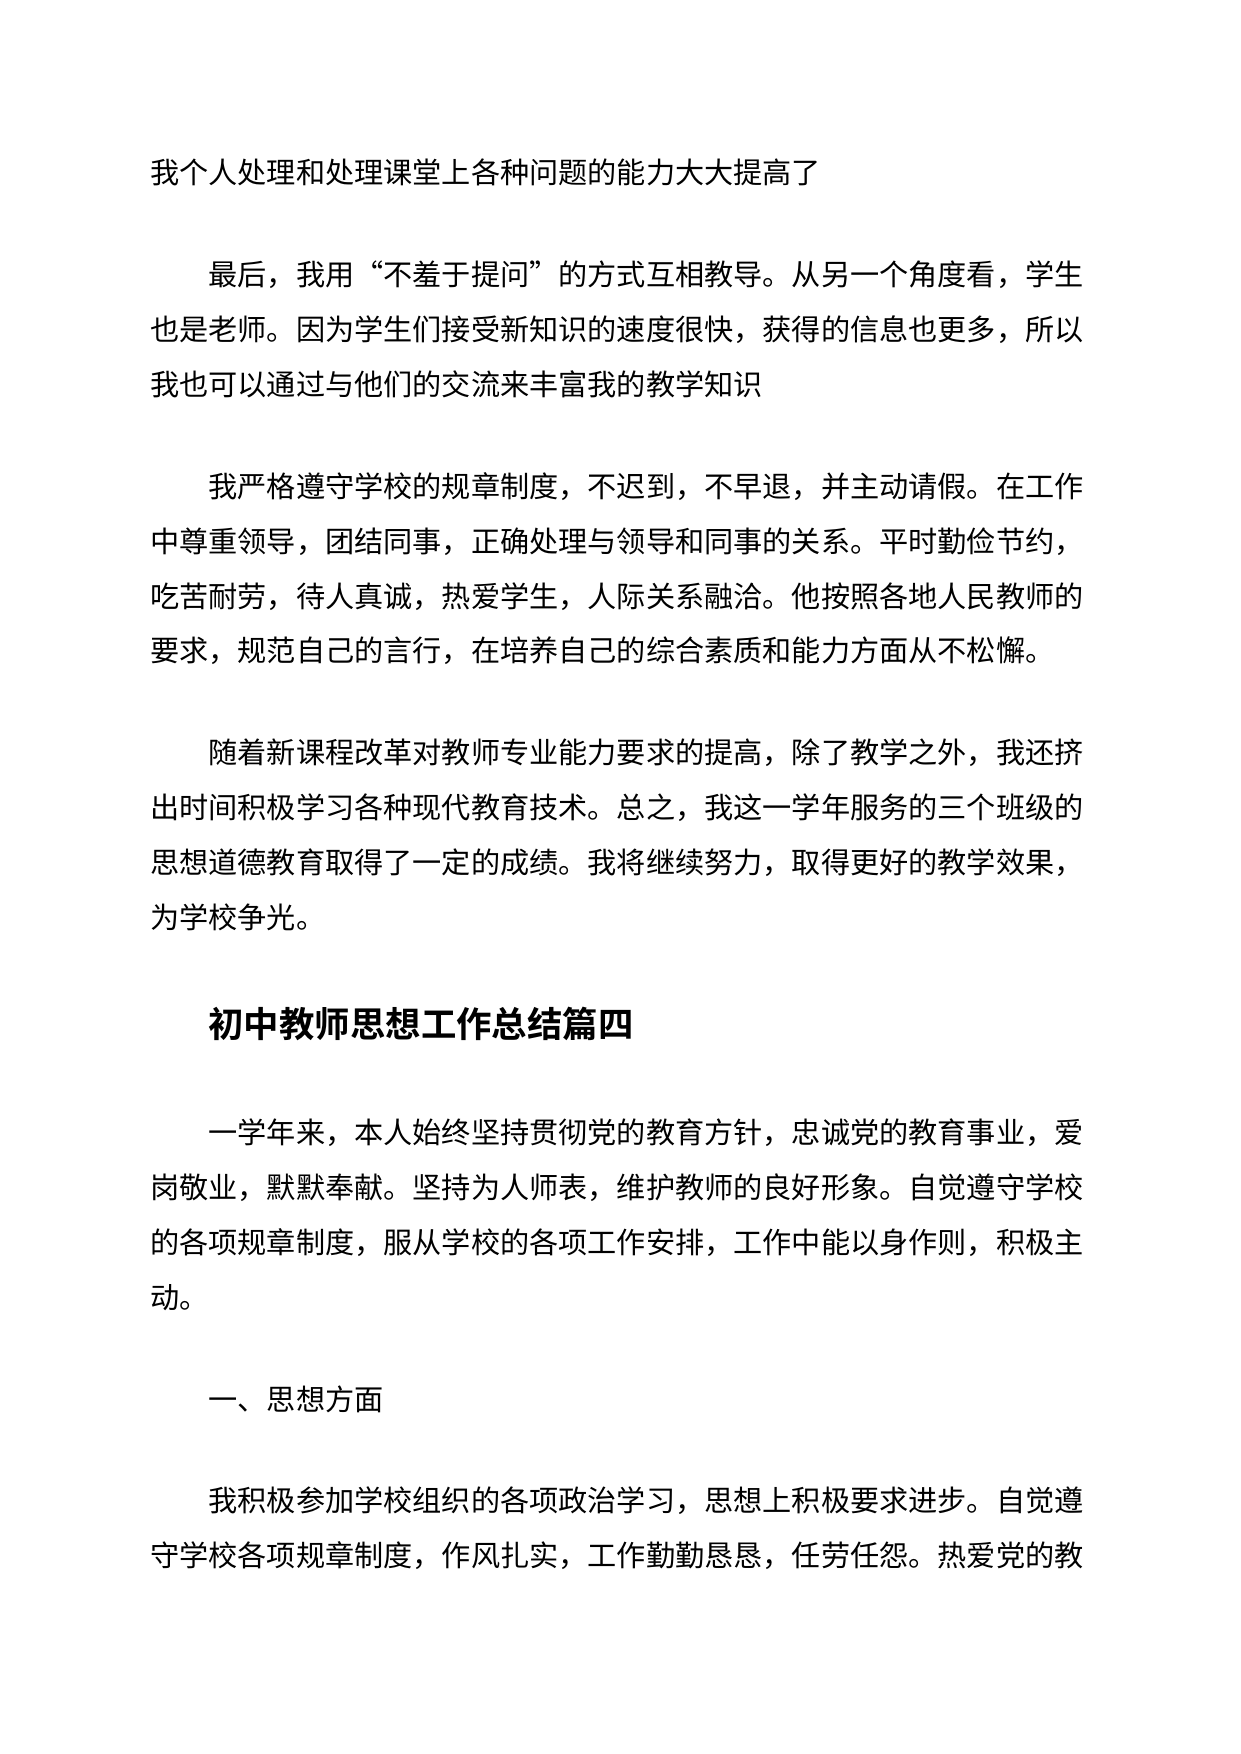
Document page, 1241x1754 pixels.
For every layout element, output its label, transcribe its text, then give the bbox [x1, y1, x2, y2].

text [150, 1478, 1090, 1575]
text 我严格遵守学校的规章制度，不迟到，不早退，并主动请假。在工作中尊重领导，团结同事，正确处理与领导和同事的关系。平时勤俭节约，吃苦耐劳，待人真诚，热爱学生，人际关系融洽。他按照各地人民教师的要求，规范自己的言行，在培养自己的综合素质和能力方面从不松懈。 [150, 463, 1090, 670]
text 随着新课程改革对教师专业能力要求的提高，除了教学之外，我还挤出时间积极学习各种现代教育技术。总之，我这一学年服务的三个班级的思想道德教育取得了一定的成绩。我将继续努力，取得更好的教学效果，为学校争光。 [150, 730, 1090, 937]
text 一学年来，本人始终坚持贯彻党的教育方针，忠诚党的教育事业，爱岗敬业，默默奉献。坚持为人师表，维护教师的良好形象。自觉遵守学校的各项规章制度，服从学校的各项工作安排，工作中能以身作则，积极主动。 [150, 1110, 1090, 1317]
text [150, 150, 1090, 192]
text 一、思想方面 [150, 1376, 1090, 1418]
text 最后，我用“不羞于提问”的方式互相教导。从另一个角度看，学生也是老师。因为学生们接受新知识的速度很快，获得的信息也更多，所以我也可以通过与他们的交流来丰富我的教学知识 [150, 252, 1090, 404]
text 初中教师思想工作总结篇四 [150, 996, 1090, 1047]
